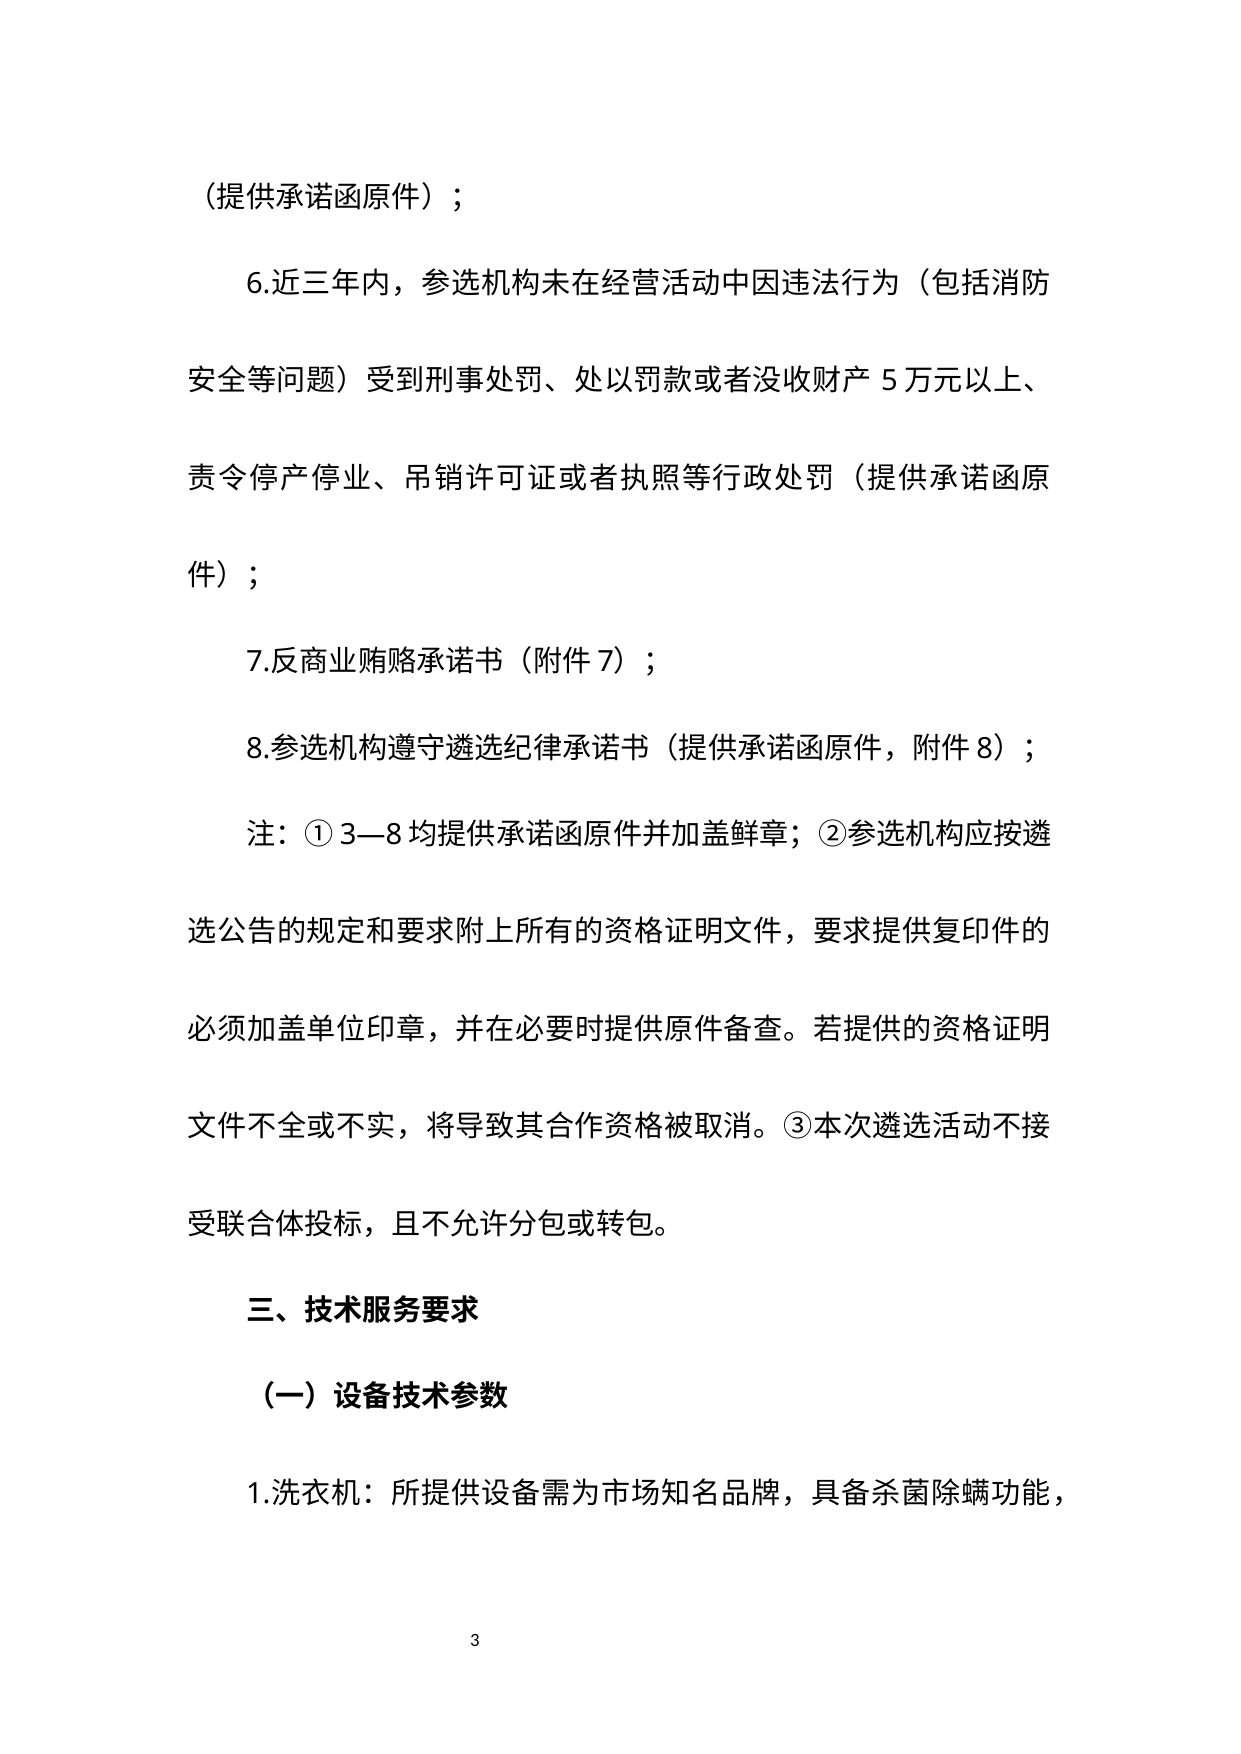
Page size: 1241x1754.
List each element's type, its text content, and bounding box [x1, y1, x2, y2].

text （一）设备技术参数​ [187, 1361, 1053, 1426]
list 技术服务要求 [187, 1275, 1053, 1340]
text 注：①3—8均提供承诺函原件并加盖鲜章；②参选机构应按遴选公告的规定和要求附上所有的资格证明文件，要求提供复印件的必须加盖单位印章，并在必要时提供原件备查。若提供的资格证明文件不全或不实，将导致其合作资格被取消。③本次遴选活动不接受联合体投标，且不允许分包或转包。 [187, 799, 1053, 1254]
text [187, 162, 1053, 227]
text 6.近三年内，参选机构未在经营活动中因违法行为（包括消防安全等问题）受到刑事处罚、处以罚款或者没收财产5万元以上、责令停产停业、吊销许可证或者执照等行政处罚（提供承诺函原件）； [187, 248, 1053, 606]
text 8.参选机构遵守遴选纪律承诺书（提供承诺函原件，附件8）； [187, 713, 1053, 778]
text 7.反商业贿赂承诺书（附件7）； [187, 627, 1053, 692]
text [187, 1459, 1053, 1524]
